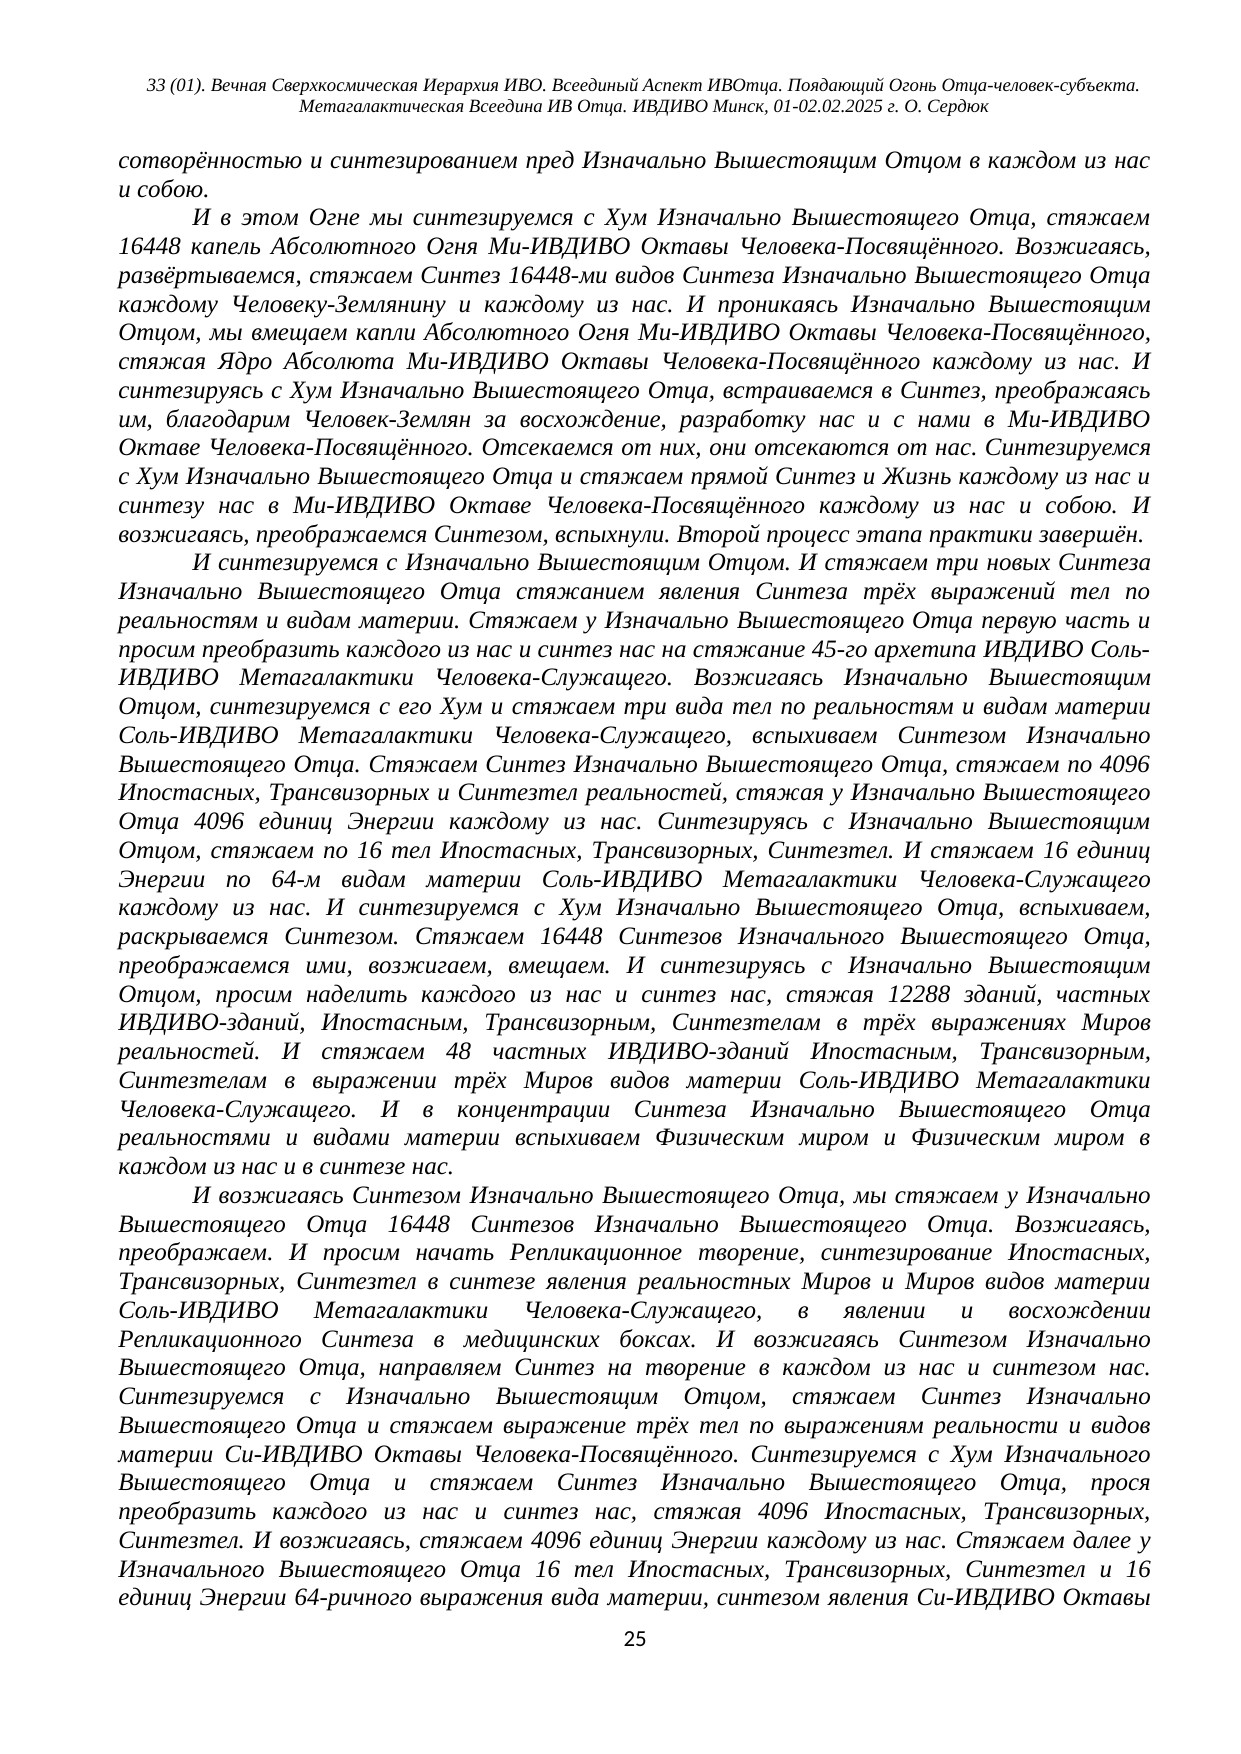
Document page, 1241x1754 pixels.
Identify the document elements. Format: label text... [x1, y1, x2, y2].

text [118, 145, 1152, 202]
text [118, 1180, 1152, 1611]
text И синтезируемся с Изначально Вышестоящим Отцом. И стяжаем три новых Синтеза Изначально Вышестоящего Отца стяжанием явления Синтеза трёх выражений тел по реальностям и видам материи. Стяжаем у Изначально Вышестоящего Отца первую часть и просим преобразить каждого из нас и синтез нас на стяжание 45-го архетипа ИВДИВО Соль-ИВДИВО Метагалактики Человека-Служащего. Возжигаясь Изначально Вышестоящим Отцом, синтезируемся с его Хум и стяжаем три вида тел по реальностям и видам материи Соль-ИВДИВО Метагалактики Человека-Служащего, вспыхиваем Синтезом Изначально Вышестоящего Отца. Стяжаем Синтез Изначально Вышестоящего Отца, стяжаем по 4096 Ипостасных, Трансвизорных и Синтезтел реальностей, стяжая у Изначально Вышестоящего Отца 4096 единиц Энергии каждому из нас. Синтезируясь с Изначально Вышестоящим Отцом, стяжаем по 16 тел Ипостасных, Трансвизорных, Синтезтел. И стяжаем 16 единиц Энергии по 64-м видам материи Соль-ИВДИВО Метагалактики Человека-Служащего каждому из нас. И синтезируемся с Хум Изначально Вышестоящего Отца, вспыхиваем, раскрываемся Синтезом. Стяжаем 16448 Синтезов Изначального Вышестоящего Отца, преображаемся ими, возжигаем, вмещаем. И синтезируясь с Изначально Вышестоящим Отцом, просим наделить каждого из нас и синтез нас, стяжая 12288 зданий, частных ИВДИВО-зданий, Ипостасным, Трансвизорным, Синтезтелам в трёх выражениях Миров реальностей. И стяжаем 48 частных ИВДИВО-зданий Ипостасным, Трансвизорным, Синтезтелам в выражении трёх Миров видов материи Соль-ИВДИВО Метагалактики Человека-Служащего. И в концентрации Синтеза Изначально Вышестоящего Отца реальностями и видами материи вспыхиваем Физическим миром и Физическим миром в каждом из нас и в синтезе нас. [118, 547, 1152, 1180]
text И в этом Огне мы синтезируемся с Хум Изначально Вышестоящего Отца, стяжаем 16448 капель Абсолютного Огня Ми-ИВДИВО Октавы Человека-Посвящённого. Возжигаясь, развёртываемся, стяжаем Синтез 16448-ми видов Синтеза Изначально Вышестоящего Отца каждому Человеку-Землянину и каждому из нас. И проникаясь Изначально Вышестоящим Отцом, мы вмещаем капли Абсолютного Огня Ми-ИВДИВО Октавы Человека-Посвящённого, стяжая Ядро Абсолюта Ми-ИВДИВО Октавы Человека-Посвящённого каждому из нас. И синтезируясь с Хум Изначально Вышестоящего Отца, встраиваемся в Синтез, преображаясь им, благодарим Человек-Землян за восхождение, разработку нас и с нами в Ми-ИВДИВО Октаве Человека-Посвящённого. Отсекаемся от них, они отсекаются от нас. Синтезируемся с Хум Изначально Вышестоящего Отца и стяжаем прямой Синтез и Жизнь каждому из нас и синтезу нас в Ми-ИВДИВО Октаве Человека-Посвящённого каждому из нас и собою. И возжигаясь, преображаемся Синтезом, вспыхнули. Второй процесс этапа практики завершён. [118, 202, 1152, 547]
